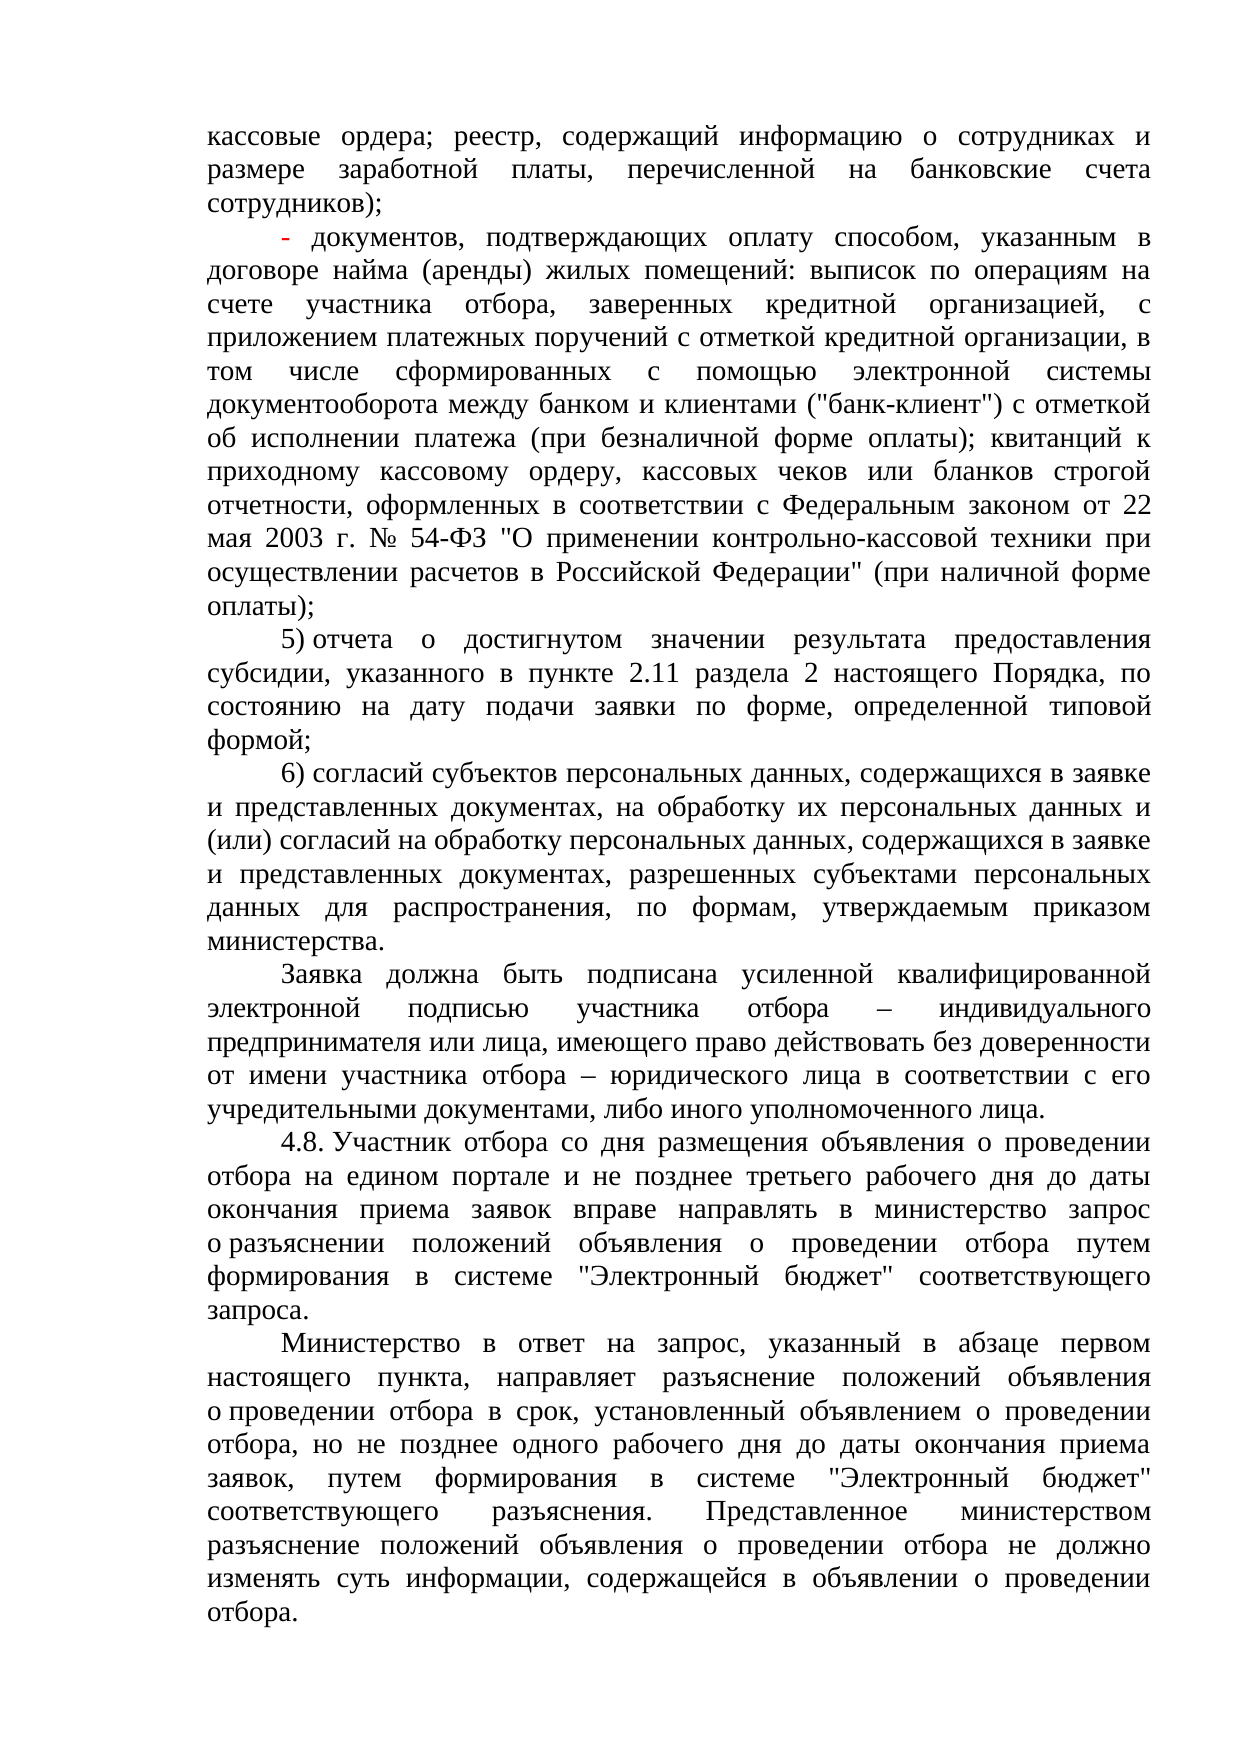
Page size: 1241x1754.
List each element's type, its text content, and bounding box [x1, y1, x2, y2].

text - документов, подтверждающих оплату способом, указанным в договоре найма (аренды) жилых помещений: выписок по операциям на счете участника отбора, заверенных кредитной организацией, с приложением платежных поручений с отметкой кредитной организации, в том числе сформированных с помощью электронной системы документооборота между банком и клиентами ("банк-клиент") с отметкой об исполнении платежа (при безналичной форме оплаты); квитанций к приходному кассовому ордеру, кассовых чеков или бланков строгой отчетности, оформленных в соответствии с Федеральным законом от 22 мая 2003 г. № 54-ФЗ "О применении контрольно-кассовой техники при осуществлении расчетов в Российской Федерации" (при наличной форме оплаты); [207, 219, 1152, 621]
text Заявка должна быть подписана усиленной квалифицированной электронной подписью участника отбора – индивидуального предпринимателя или лица, имеющего право действовать без доверенности от имени участника отбора – юридического лица в соответствии с его учредительными документами, либо иного уполномоченного лица. [207, 957, 1152, 1124]
text Министерство в ответ на запрос, указанный в абзаце первом настоящего пункта, направляет разъяснение положений объявления о проведении отбора в срок, установленный объявлением о проведении отбора, но не позднее одного рабочего дня до даты окончания приема заявок, путем формирования в системе "Электронный бюджет" соответствующего разъяснения. Представленное министерством разъяснение положений объявления о проведении отбора не должно изменять суть информации, содержащейся в объявлении о проведении отбора. [207, 1326, 1152, 1627]
text 6) согласий субъектов персональных данных, содержащихся в заявке и представленных документах, на обработку их персональных данных и (или) согласий на обработку персональных данных, содержащихся в заявке и представленных документах, разрешенных субъектами персональных данных для распространения, по формам, утверждаемым приказом министерства. [207, 755, 1152, 957]
text 4.8. Участник отбора со дня размещения объявления о проведении отбора на едином портале и не позднее третьего рабочего дня до даты окончания приема заявок вправе направлять в министерство запрос о разъяснении положений объявления о проведении отбора путем формирования в системе "Электронный бюджет" соответствующего запроса. [207, 1124, 1152, 1326]
text 5) отчета о достигнутом значении результата предоставления субсидии, указанного в пункте 2.11 раздела 2 настоящего Порядка, по состоянию на дату подачи заявки по форме, определенной типовой формой; [207, 621, 1152, 755]
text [207, 118, 1152, 219]
